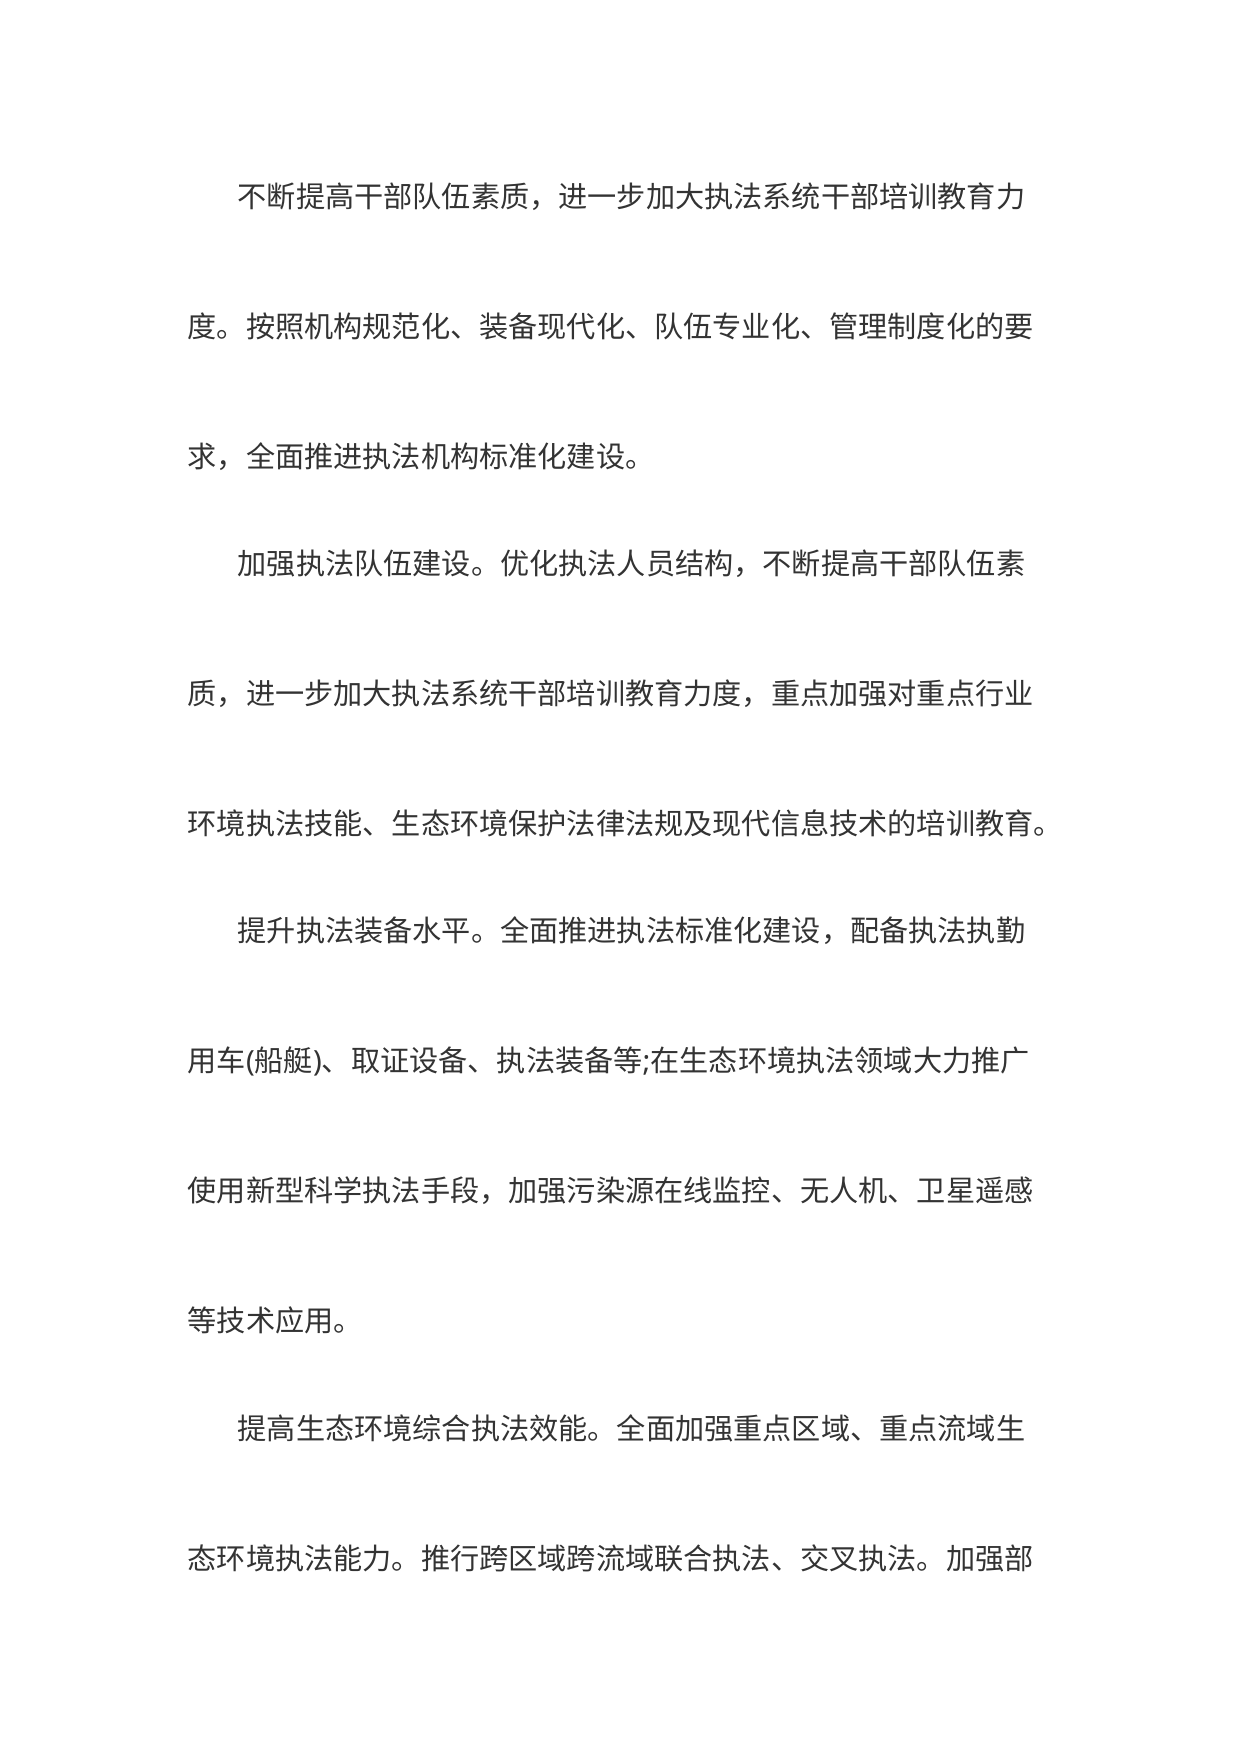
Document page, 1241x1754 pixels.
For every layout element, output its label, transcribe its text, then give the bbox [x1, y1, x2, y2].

text 提升执法装备水平。全面推进执法标准化建设，配备执法执勤用车(船艇)、取证设备、执法装备等;在生态环境执法领域大力推广使用新型科学执法手段，加强污染源在线监控、无人机、卫星遥感等技术应用。 [187, 897, 1053, 1352]
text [187, 1394, 1053, 1589]
text 加强执法队伍建设。优化执法人员结构，不断提高干部队伍素质，进一步加大执法系统干部培训教育力度，重点加强对重点行业环境执法技能、生态环境保护法律法规及现代信息技术的培训教育。 [187, 529, 1053, 854]
text 不断提高干部队伍素质，进一步加大执法系统干部培训教育力度。按照机构规范化、装备现代化、队伍专业化、管理制度化的要求，全面推进执法机构标准化建设。 [187, 162, 1053, 487]
